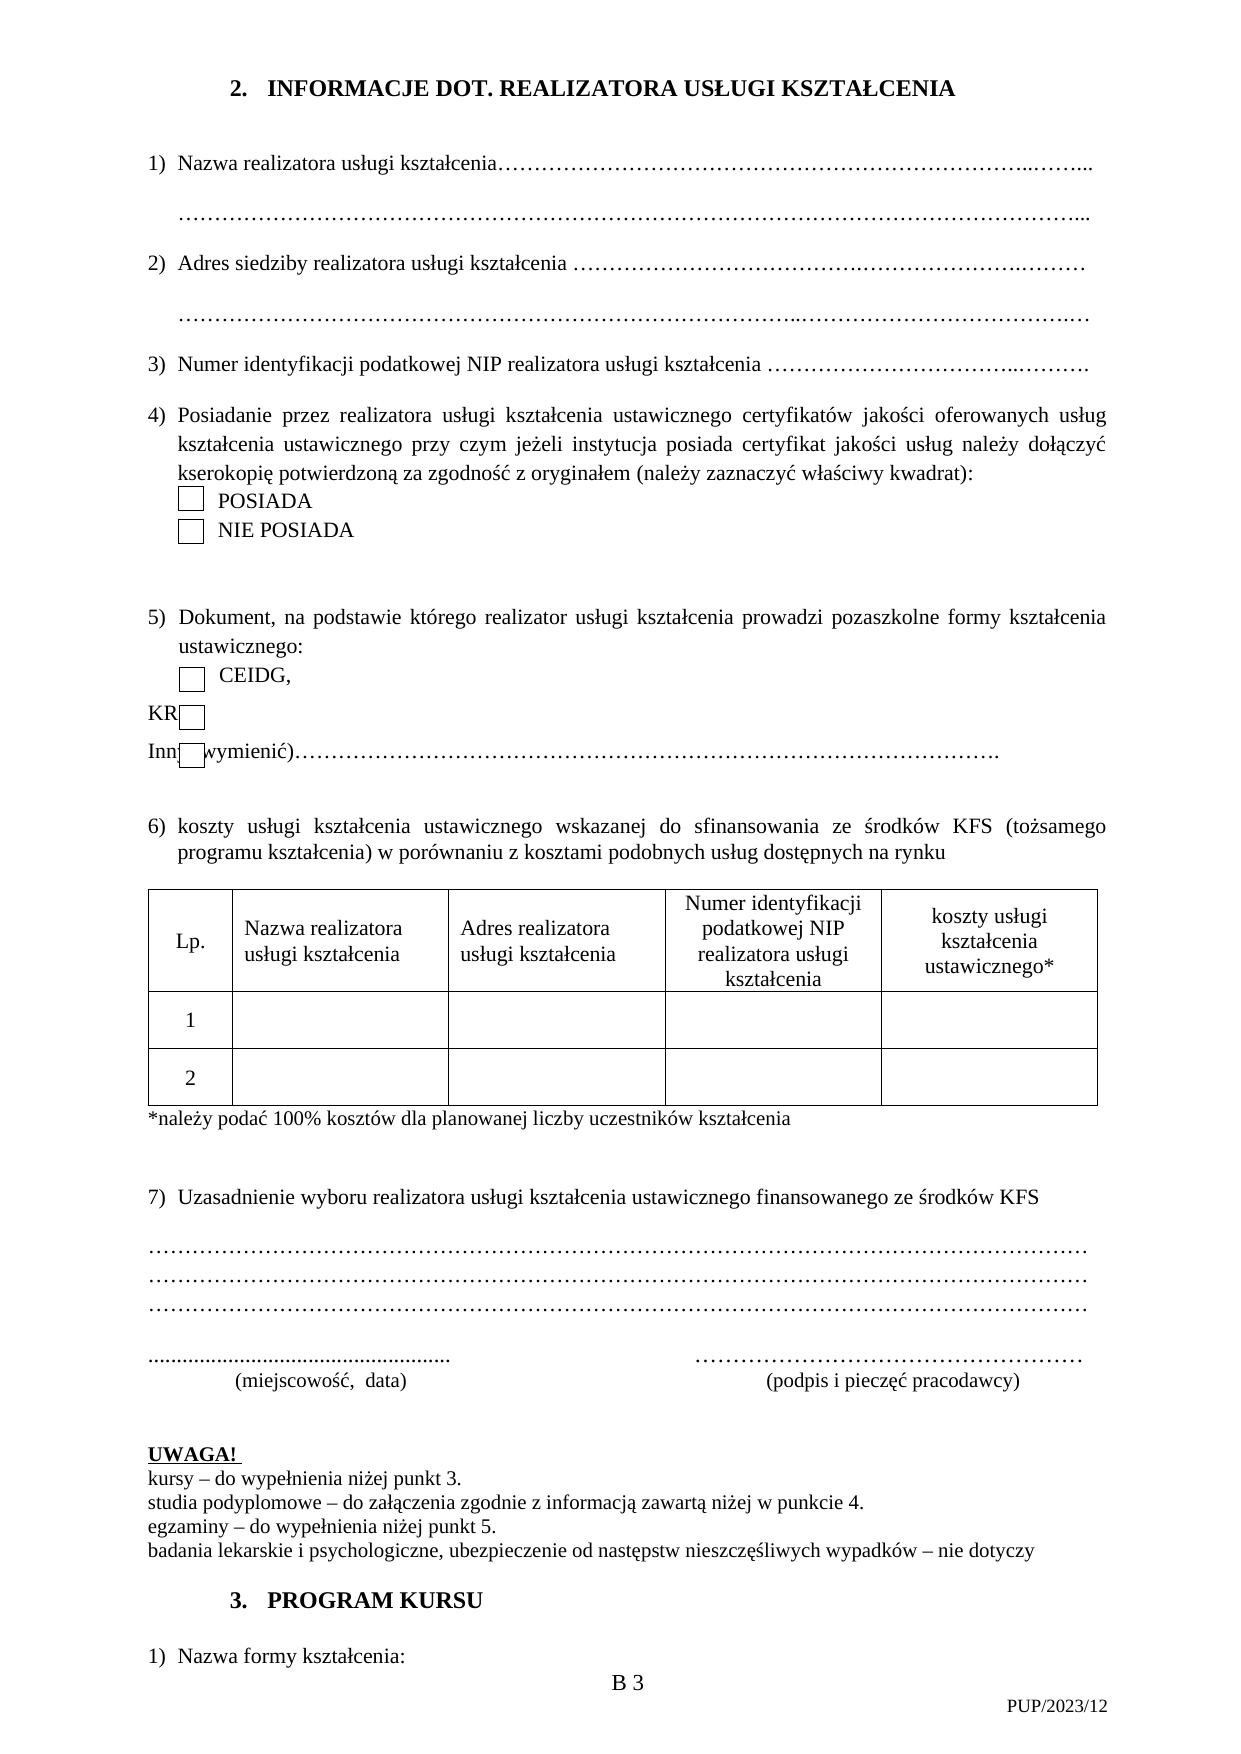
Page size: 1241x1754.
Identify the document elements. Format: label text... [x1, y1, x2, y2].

table_cell [449, 1049, 665, 1105]
table_header Numer identyfikacji podatkowej NIP realizatora usługi kształcenia [666, 890, 881, 991]
table_header Nazwa realizatora usługi kształcenia [233, 890, 448, 991]
list Nazwa realizatora usługi kształcenia………………………………………………………………..……... [148, 149, 1107, 175]
table_cell [882, 1049, 1097, 1105]
list Posiadanie przez realizatora usługi kształcenia ustawicznego certyfikatów jakości oferowanych usług kształcenia ustawicznego przy czym jeżeli instytucja posiada certyfikat jakości usług należy dołączyć kserokopię potwierdzoną za zgodność z oryginałem (należy zaznaczyć właściwy kwadrat): [148, 402, 1107, 485]
list Numer identyfikacji podatkowej NIP realizatora usługi kształcenia ……………………………..………. [148, 351, 1107, 376]
text ..................................................... …………………………………………… [148, 1341, 1107, 1368]
text *należy podać 100% kosztów dla planowanej liczby uczestników kształcenia [148, 1106, 1107, 1130]
list Adres siedziby realizatora usługi kształcenia ………………………………….………………….……… [148, 250, 1107, 276]
table_cell 2 [149, 1049, 232, 1105]
text POSIADA [148, 488, 1107, 514]
list PROGRAM KURSU [229, 1586, 1107, 1614]
table_header [179, 487, 203, 510]
text CEIDG, [148, 662, 1107, 687]
table_cell [233, 1049, 448, 1105]
table_cell [882, 992, 1097, 1048]
table_header [179, 520, 203, 542]
table_cell 1 [149, 992, 232, 1048]
table_header [180, 706, 204, 729]
list Nazwa formy kształcenia: [148, 1643, 1107, 1668]
table_header koszty usługi kształcenia ustawicznego* [882, 890, 1097, 991]
table_header Lp. [149, 890, 232, 991]
text ……………………………………………………………………………………………………………………………………………………………………………………………………………………………………………………………………………………………………………………………………………………… [148, 1233, 1107, 1317]
table_cell [233, 992, 448, 1048]
list koszty usługi kształcenia ustawicznego wskazanej do sfinansowania ze środków KFS (tożsamego programu kształcenia) w porównaniu z kosztami podobnych usług dostępnych na rynku [148, 813, 1107, 864]
table_cell [666, 992, 881, 1048]
text studia podyplomowe – do załączenia zgodnie z informacją zawartą niżej w punkcie 4. [148, 1490, 1137, 1514]
list Uzasadnienie wyboru realizatora usługi kształcenia ustawicznego finansowanego ze środków KFS [148, 1184, 1107, 1209]
text egzaminy – do wypełnienia niżej punkt 5. [148, 1514, 1137, 1538]
table_cell [666, 1049, 881, 1105]
table_header [180, 744, 204, 767]
text kursy – do wypełnienia niżej punkt 3. [148, 1466, 1137, 1490]
table_cell [449, 992, 665, 1048]
text …………………………………………………………………………..……………………………….… [177, 301, 1107, 326]
text UWAGA! [148, 1442, 1137, 1466]
text ……………………………………………………………………………………………………………... [177, 200, 1107, 225]
text (miejscowość, data) (podpis i pieczęć pracodawcy) [148, 1368, 1107, 1392]
text badania lekarskie i psychologiczne, ubezpieczenie od następstw nieszczęśliwych wypadków – nie dotyczy [148, 1538, 1137, 1562]
table_header Adres realizatora usługi kształcenia [449, 890, 665, 991]
text NIE POSIADA [148, 517, 1107, 543]
text Inny (wymienić)……………………………………………………………………………………. [148, 738, 1107, 763]
list Dokument, na podstawie którego realizator usługi kształcenia prowadzi pozaszkolne formy kształcenia ustawicznego: [148, 604, 1107, 658]
text KRS, [148, 700, 1107, 725]
list INFORMACJE DOT. REALIZATORA USŁUGI KSZTAŁCENIA [229, 74, 1107, 101]
table_header [180, 668, 204, 691]
